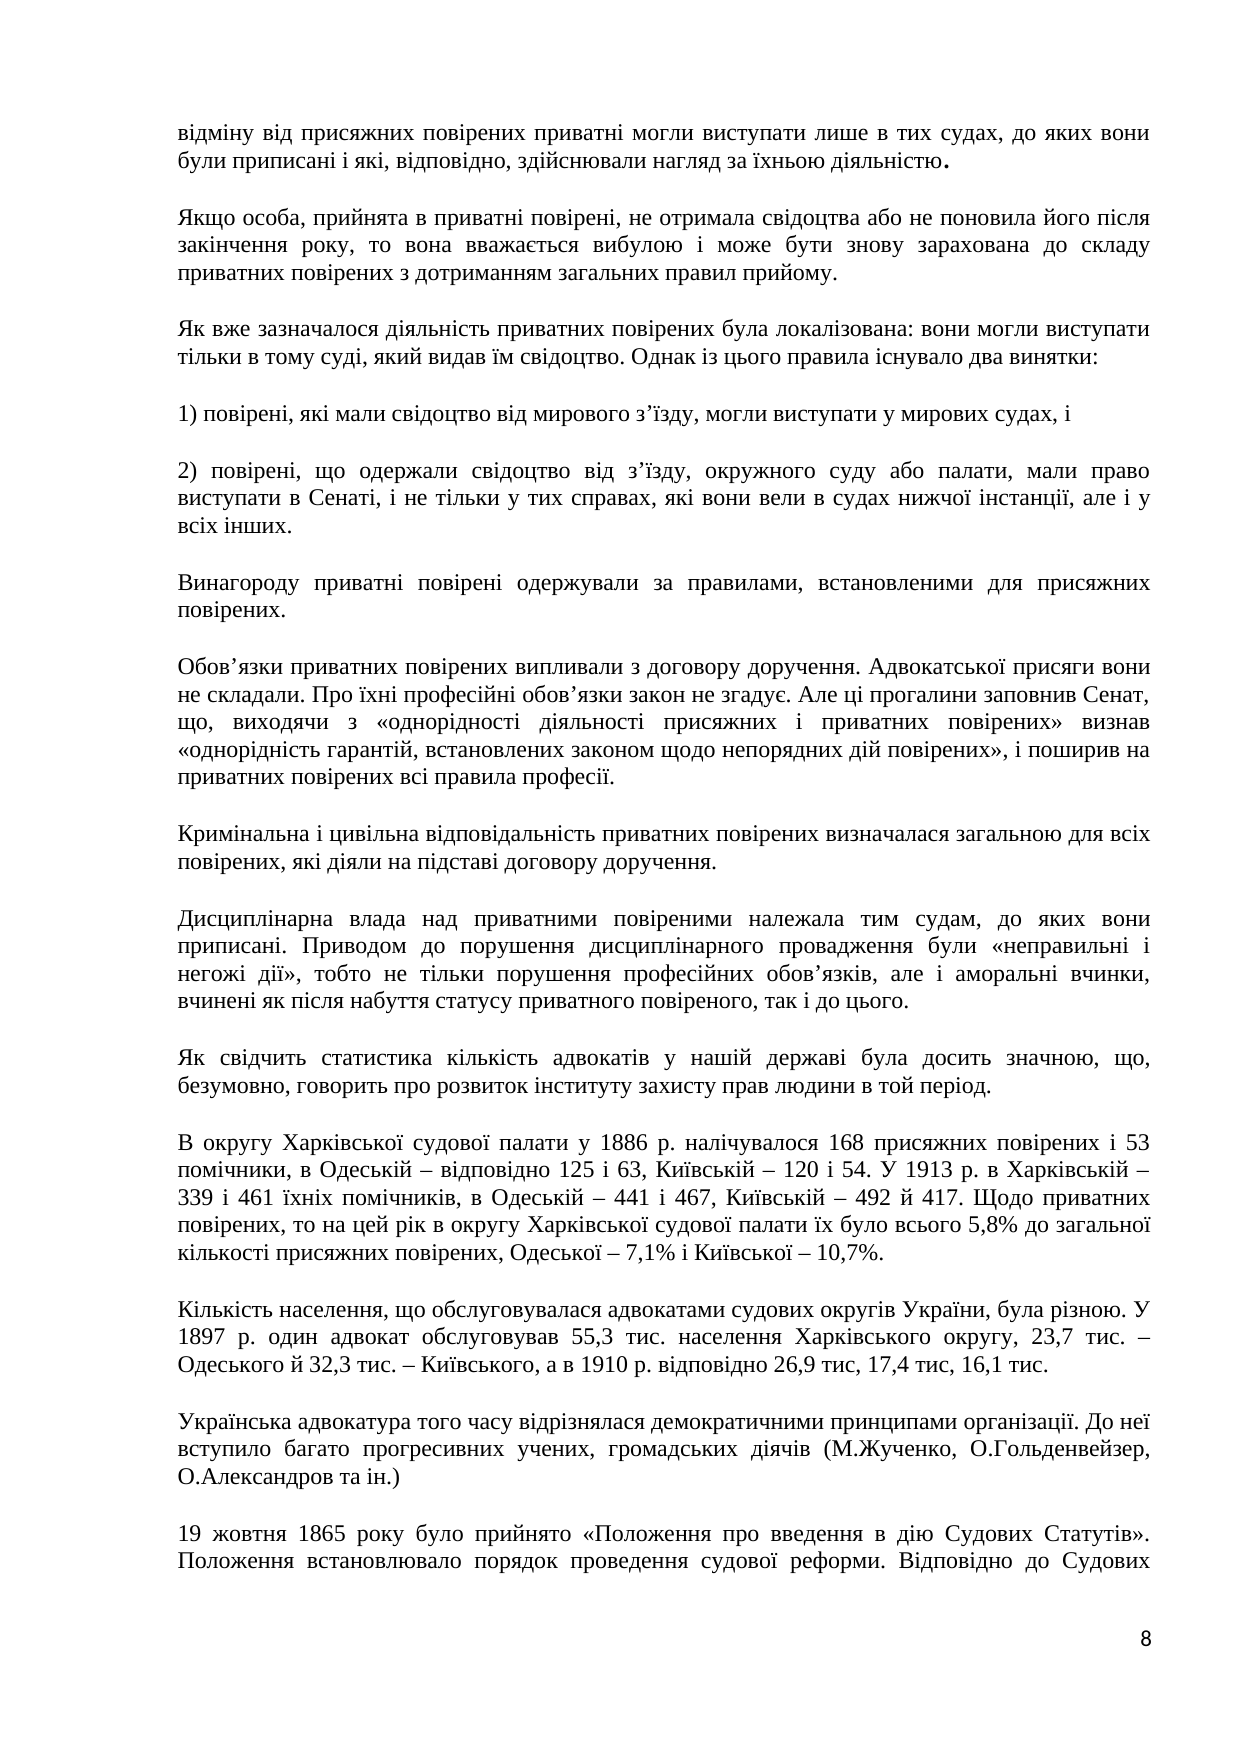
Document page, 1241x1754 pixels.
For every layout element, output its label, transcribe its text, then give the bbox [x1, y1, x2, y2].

text В округу Харківської судової палати у 1886 р. налічувалося 168 присяжних повірених і 53 помічники, в Одеській – відповідно 125 і 63, Київській – 120 і 54. У 1913 р. в Харківській – 339 і 461 їхніх помічників, в Одеській – 441 і 467, Київській – 492 й 417. Щодо приватних повірених, то на цей рік в округу Харківської судової палати їх було всього 5,8% до загальної кількості присяжних повірених, Одеської – 7,1% і Київської – 10,7%. [177, 1127, 1152, 1266]
text Якщо особа, прийнята в приватні повірені, не отримала свідоцтва або не поновила його після закінчення року, то вона вважається вибулою і може бути знову зарахована до складу приватних повірених з дотриманням загальних правил прийому. [177, 202, 1152, 285]
text Обов’язки приватних повірених випливали з договору доручення. Адвокатської присяги вони не складали. Про їхні професійні обов’язки закон не згадує. Але ці прогалини заповнив Сенат, що, виходячи з «однорідності діяльності присяжних і приватних повірених» визнав «однорідність гарантій, встановлених законом щодо непорядних дій повірених», і поширив на приватних повірених всі правила професії. [177, 652, 1152, 790]
text Як вже зазначалося діяльність приватних повірених була локалізована: вони могли виступати тільки в тому суді, який видав їм свідоцтво. Однак із цього правила існувало два винятки: [177, 314, 1152, 370]
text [177, 118, 1152, 173]
text 1) повірені, які мали свідоцтво від мирового з’їзду, могли виступати у мирових судах, і [177, 399, 1152, 426]
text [177, 1519, 1152, 1574]
text Дисциплінарна влада над приватними повіреними належала тим судам, до яких вони приписані. Приводом до порушення дисциплінарного провадження були «неправильні і негожі дії», тобто не тільки порушення професійних обов’язків, але і аморальні вчинки, вчинені як після набуття статусу приватного повіреного, так і до цього. [177, 903, 1152, 1014]
text 2) повірені, що одержали свідоцтво від з’їзду, окружного суду або палати, мали право виступати в Сенаті, і не тільки у тих справах, які вони вели в судах нижчої інстанції, але і у всіх інших. [177, 456, 1152, 538]
text Як свідчить статистика кількість адвокатів у нашій державі була досить значною, що, безумовно, говорить про розвиток інституту захисту прав людини в той період. [177, 1043, 1152, 1098]
text Кримінальна і цивільна відповідальність приватних повірених визначалася загальною для всіх повірених, які діяли на підставі договору доручення. [177, 819, 1152, 874]
text Винагороду приватні повірені одержували за правилами, встановленими для присяжних повірених. [177, 568, 1152, 623]
text Кількість населення, що обслуговувалася адвокатами судових округів України, була різною. У 1897 р. один адвокат обслуговував 55,3 тис. населення Харківського округу, 23,7 тис. – Одеського й 32,3 тис. – Київського, а в 1910 р. відповідно 26,9 тис, 17,4 тис, 16,1 тис. [177, 1295, 1152, 1377]
text Українська адвокатура того часу відрізнялася демократичними принципами організації. До неї вступило багато прогресивних учених, громадських діячів (М.Жученко, О.Гольденвейзер, О.Александров та ін.) [177, 1407, 1152, 1489]
